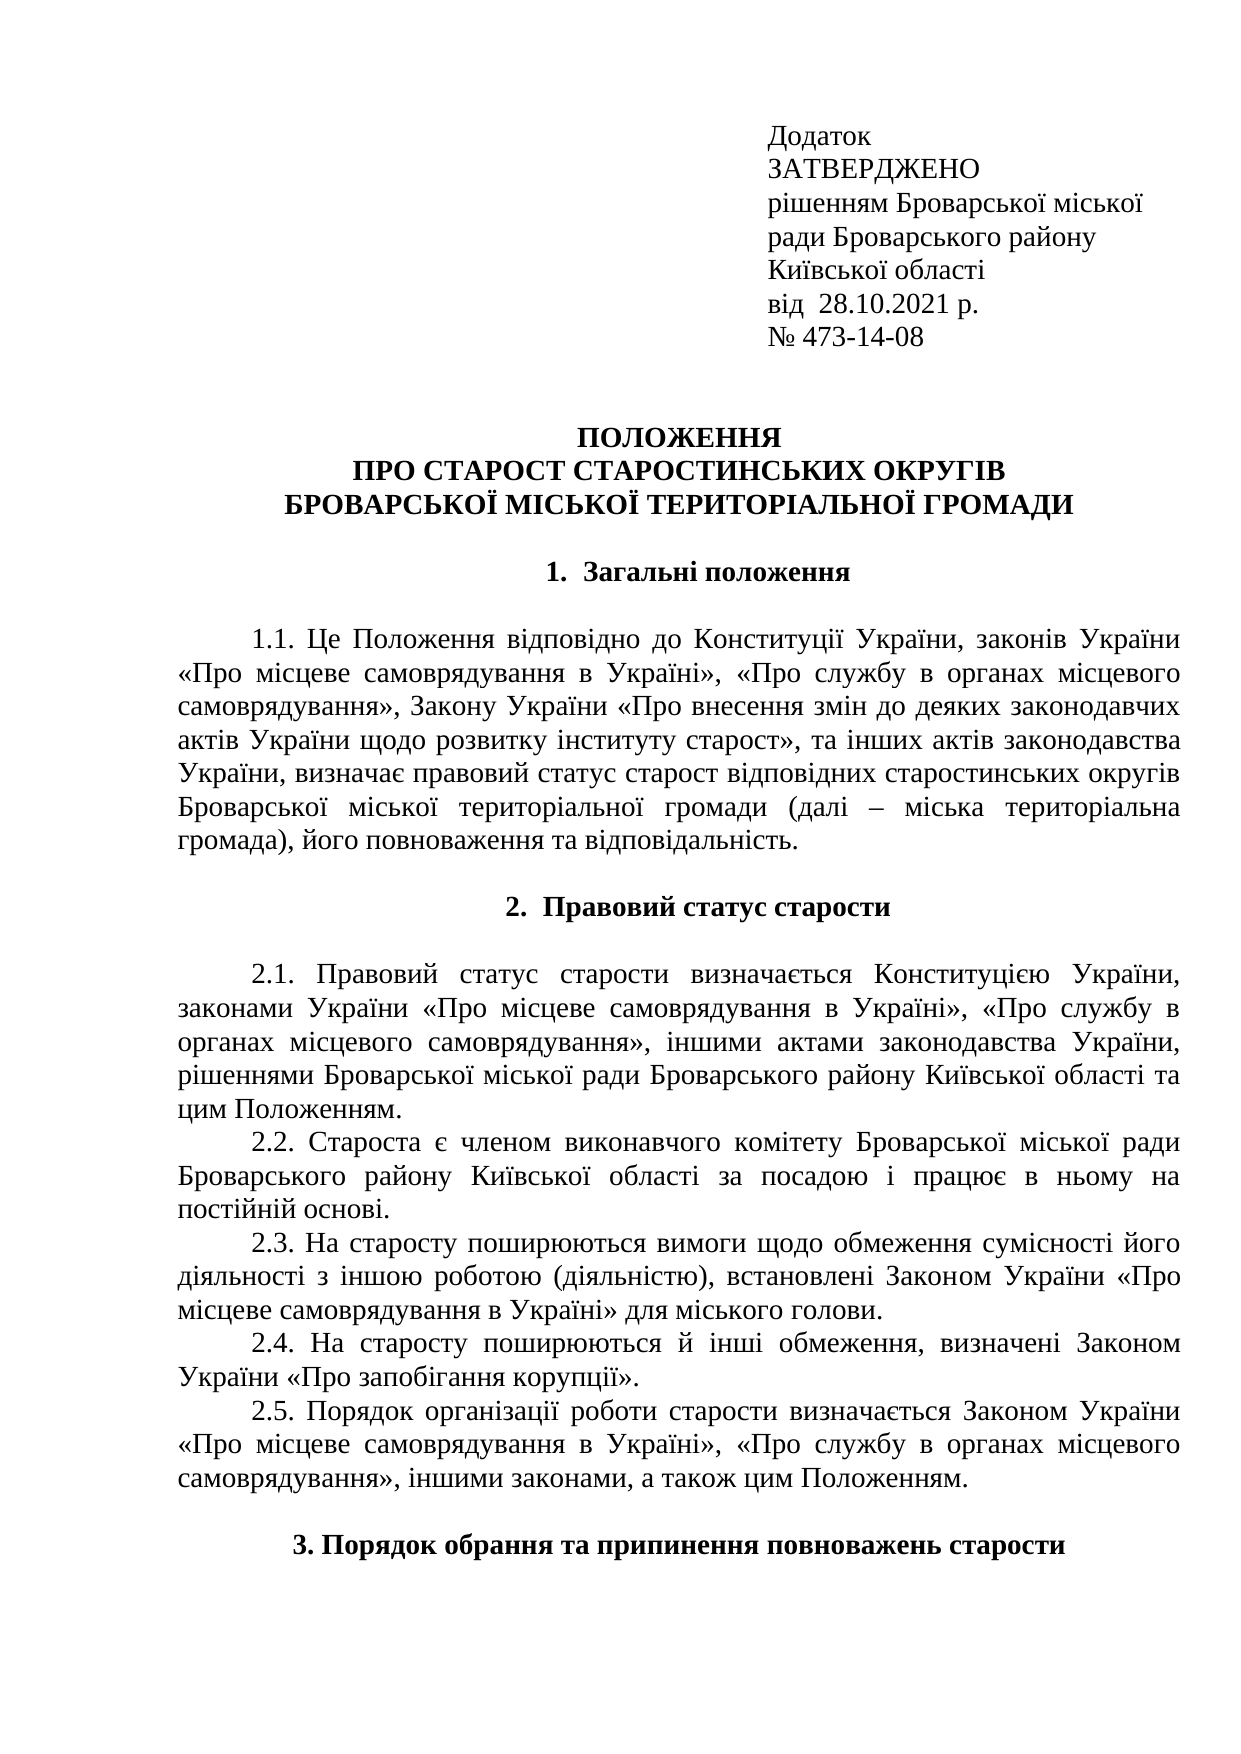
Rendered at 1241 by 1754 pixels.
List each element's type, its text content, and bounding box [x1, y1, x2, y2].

text 2.4. На старосту поширюються й інші обмеження, визначені Законом України «Про запобігання корупції». [177, 1326, 1181, 1393]
text 2.3. На старосту поширюються вимоги щодо обмеження сумісності його діяльності з іншою роботою (діяльністю), встановлені Законом України «Про місцеве самоврядування в Україні» для міського голови. [177, 1225, 1181, 1326]
text рішенням Броварської міської [693, 185, 1181, 219]
text ЗАТВЕРДЖЕНО [693, 152, 1181, 185]
text Додаток [693, 118, 1181, 152]
text 2.2. Староста є членом виконавчого комітету Броварської міської ради Броварського району Київської області за посадою і працює в ньому на постійній основі. [177, 1124, 1181, 1225]
text ради Броварського району [693, 219, 1181, 252]
text БРОВАРСЬКОЇ МІСЬКОЇ ТЕРИТОРІАЛЬНОЇ ГРОМАДИ [177, 487, 1181, 521]
list Загальні положення [215, 554, 1181, 588]
text 3. Порядок обрання та припинення повноважень старости [177, 1527, 1181, 1560]
text 2.5. Порядок організації роботи старости визначається Законом України «Про місцеве самоврядування в Україні», «Про службу в органах місцевого самоврядування», іншими законами, а також цим Положенням. [177, 1393, 1181, 1493]
text 2.1. Правовий статус старости визначається Конституцією України, законами України «Про місцеве самоврядування в Україні», «Про службу в органах місцевого самоврядування», іншими актами законодавства України, рішеннями Броварської міської ради Броварського району Київської області та цим Положенням. [177, 957, 1181, 1124]
text ПРО СТАРОСТ СТАРОСТИНСЬКИХ ОКРУГІВ [177, 453, 1181, 487]
list Правовий статус старости [215, 889, 1181, 923]
text ПОЛОЖЕННЯ [177, 420, 1181, 453]
text № 473-14-08 [693, 319, 1181, 353]
text від 28.10.2021 р. [693, 286, 1181, 319]
text 1.1. Це Положення відповідно до Конституції України, законів України «Про місцеве самоврядування в Україні», «Про службу в органах місцевого самоврядування», Закону України «Про внесення змін до деяких законодавчих актів України щодо розвитку інституту старост», та інших актів законодавства України, визначає правовий статус старост відповідних старостинських округів Броварської міської територіальної громади (далі – міська територіальна громада), його повноваження та відповідальність. [177, 621, 1181, 722]
text 1.1. Це Положення відповідно до Конституції України, законів України «Про місцеве самоврядування в Україні», «Про службу в органах місцевого самоврядування», Закону України «Про внесення змін до деяких законодавчих актів України щодо розвитку інституту старост», та інших актів законодавства України, визначає правовий статус старост відповідних старостинських округів Броварської міської територіальної громади (далі – міська територіальна громада), його повноваження та відповідальність. [177, 722, 1181, 856]
text Київської області [693, 252, 1181, 286]
